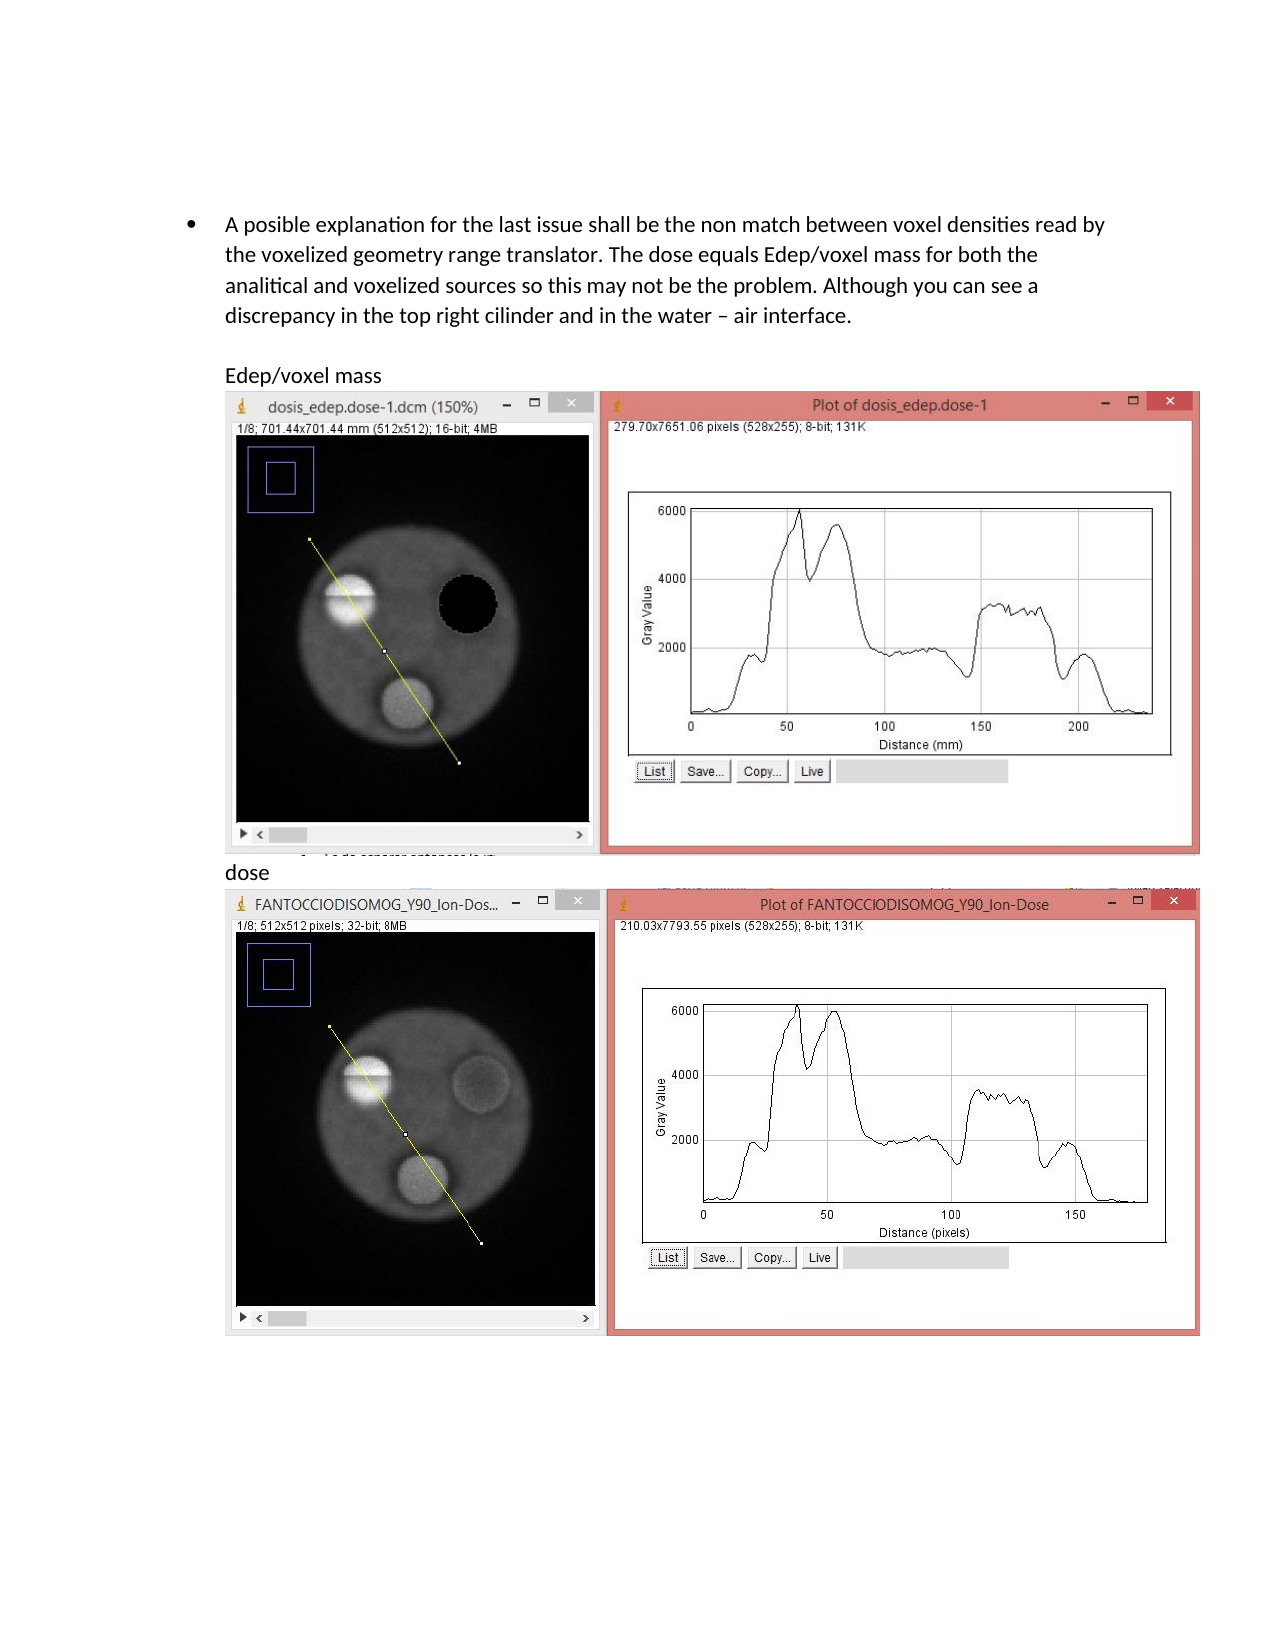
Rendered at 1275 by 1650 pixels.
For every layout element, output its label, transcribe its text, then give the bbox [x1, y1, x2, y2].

picture [225, 391, 1200, 856]
list Edep/voxel mass [225, 361, 1125, 389]
list A posible explanation for the last issue shall be the non match between voxel densities read by the voxelized geometry range translator. The dose equals Edep/voxel mass for both the analitical and voxelized sources so this may not be the problem. Although you can see a discrepancy in the top right cilinder and in the water – air interface. [187, 210, 1125, 329]
list dose [225, 858, 1125, 886]
picture [225, 888, 1200, 1336]
